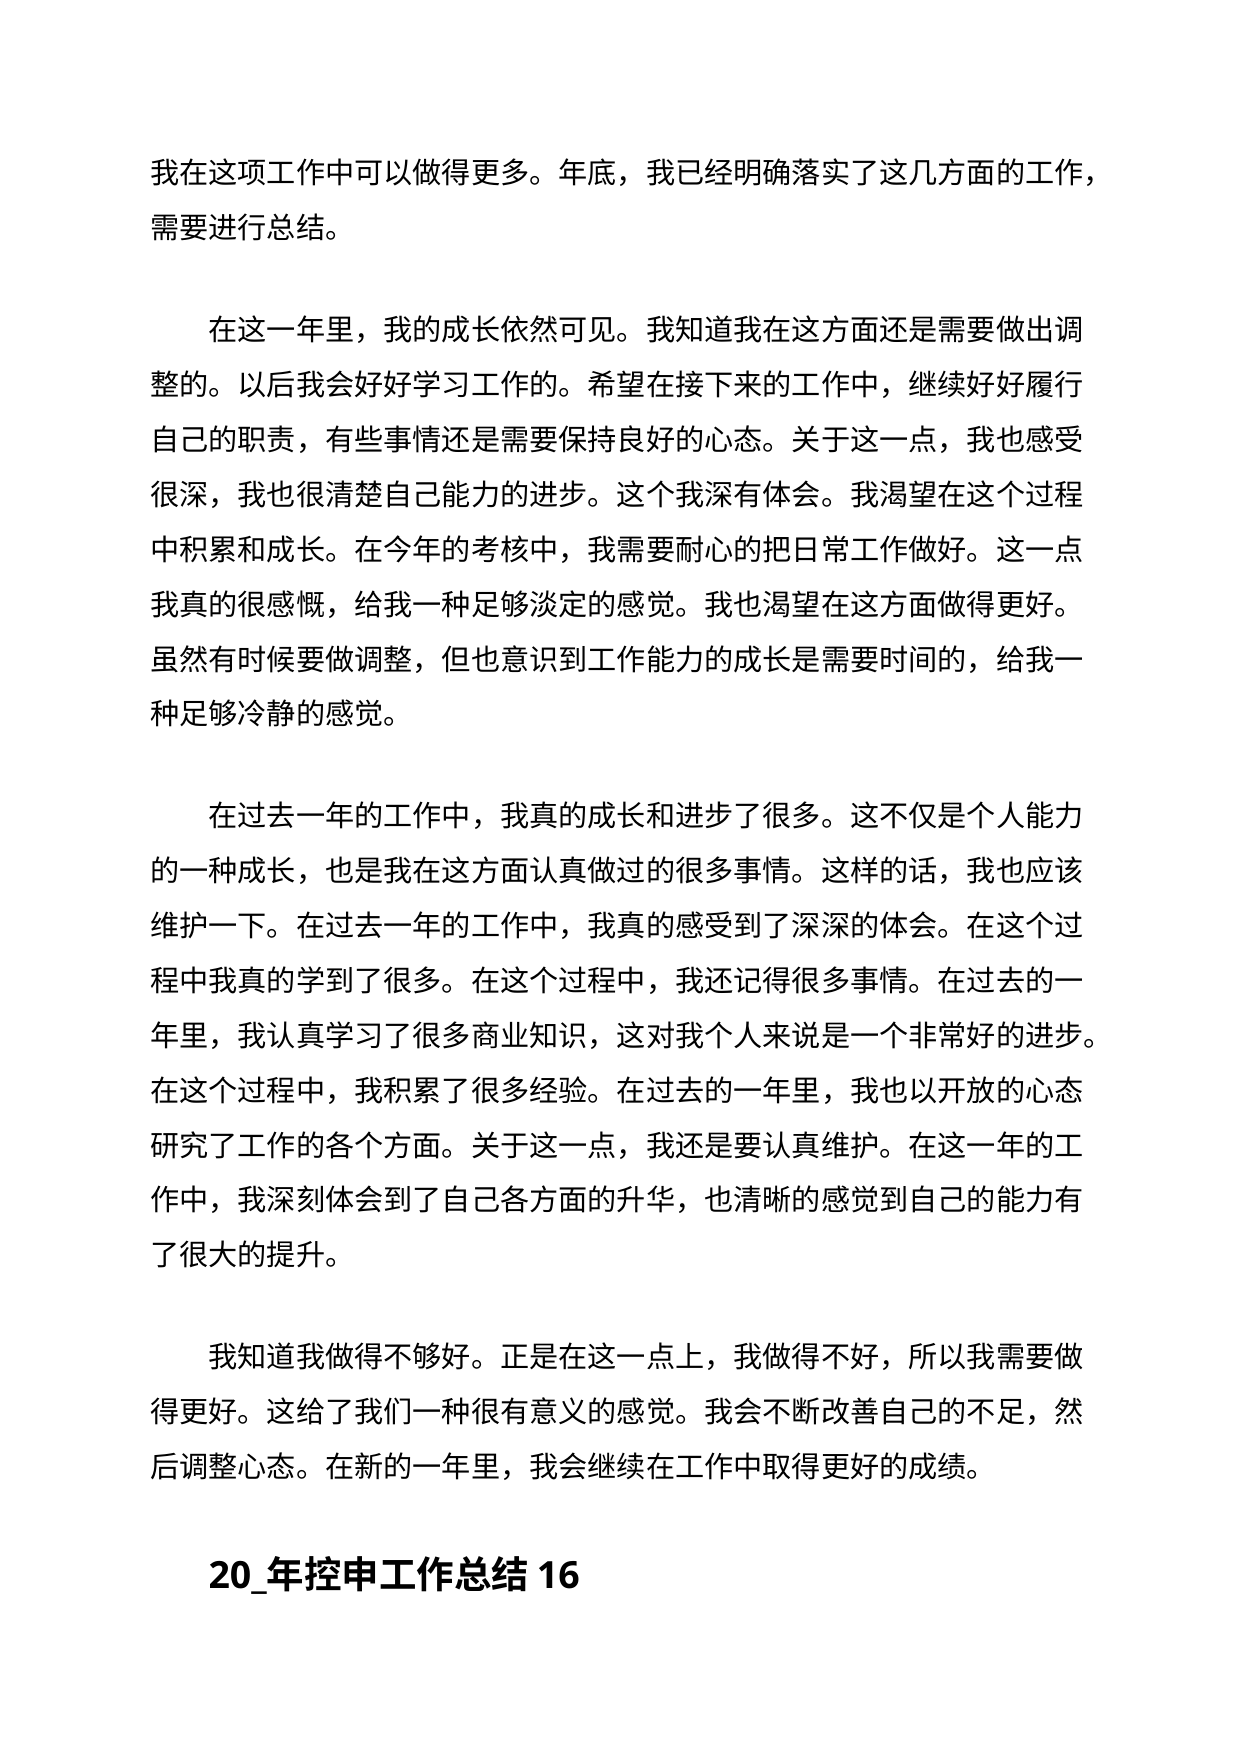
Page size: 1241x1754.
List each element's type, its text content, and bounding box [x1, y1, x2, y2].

text 20_年控申工作总结16 [150, 1545, 1090, 1600]
text 我知道我做得不够好。正是在这一点上，我做得不好，所以我需要做得更好。这给了我们一种很有意义的感觉。我会不断改善自己的不足，然后调整心态。在新的一年里，我会继续在工作中取得更好的成绩。 [150, 1334, 1090, 1486]
text 在这一年里，我的成长依然可见。我知道我在这方面还是需要做出调整的。以后我会好好学习工作的。希望在接下来的工作中，继续好好履行自己的职责，有些事情还是需要保持良好的心态。关于这一点，我也感受很深，我也很清楚自己能力的进步。这个我深有体会。我渴望在这个过程中积累和成长。在今年的考核中，我需要耐心的把日常工作做好。这一点我真的很感慨，给我一种足够淡定的感觉。我也渴望在这方面做得更好。虽然有时候要做调整，但也意识到工作能力的成长是需要时间的，给我一种足够冷静的感觉。 [150, 307, 1090, 733]
text 在过去一年的工作中，我真的成长和进步了很多。这不仅是个人能力的一种成长，也是我在这方面认真做过的很多事情。这样的话，我也应该维护一下。在过去一年的工作中，我真的感受到了深深的体会。在这个过程中我真的学到了很多。在这个过程中，我还记得很多事情。在过去的一年里，我认真学习了很多商业知识，这对我个人来说是一个非常好的进步。在这个过程中，我积累了很多经验。在过去的一年里，我也以开放的心态研究了工作的各个方面。关于这一点，我还是要认真维护。在这一年的工作中，我深刻体会到了自己各方面的升华，也清晰的感觉到自己的能力有了很大的提升。 [150, 793, 1090, 1274]
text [150, 150, 1090, 247]
